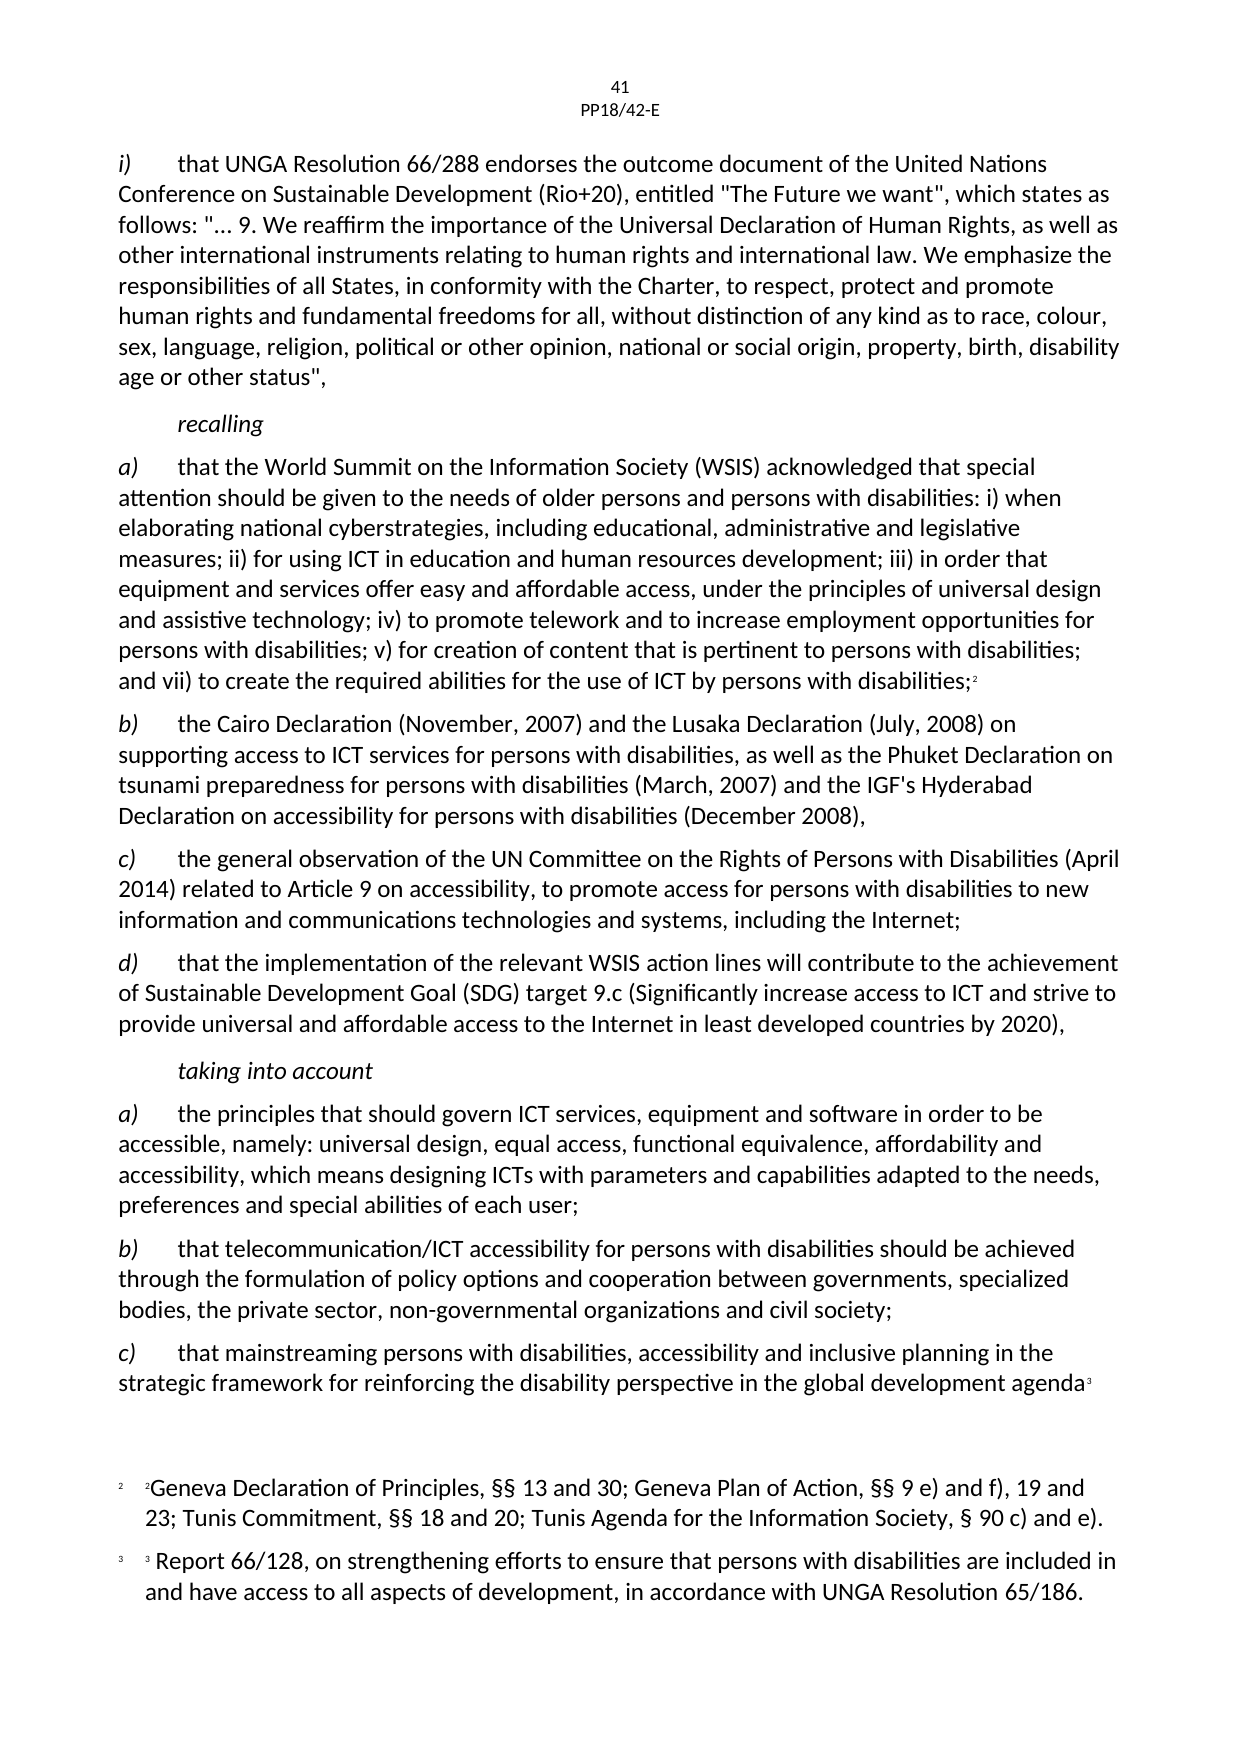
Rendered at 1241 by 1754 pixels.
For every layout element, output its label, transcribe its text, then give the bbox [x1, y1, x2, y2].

text a) that the World Summit on the Information Society (WSIS) acknowledged that special attention should be given to the needs of older persons and persons with disabilities: i) when elaborating national cyberstrategies, including educational, administrative and legislative measures; ii) for using ICT in education and human resources development; iii) in order that equipment and services offer easy and affordable access, under the principles of universal design and assistive technology; iv) to promote telework and to increase employment opportunities for persons with disabilities; v) for creation of content that is pertinent to persons with disabilities; and vii) to create the required abilities for the use of ICT by persons with disabilities;2 [118, 452, 1122, 696]
text a) the principles that should govern ICT services, equipment and software in order to be accessible, namely: universal design, equal access, functional equivalence, affordability and accessibility, which means designing ICTs with parameters and capabilities adapted to the needs, preferences and special abilities of each user; [118, 1098, 1122, 1220]
text b) the Cairo Declaration (November, 2007) and the Lusaka Declaration (July, 2008) on supporting access to ICT services for persons with disabilities, as well as the Phuket Declaration on tsunami preparedness for persons with disabilities (March, 2007) and the IGF's Hyderabad Declaration on accessibility for persons with disabilities (December 2008), [118, 708, 1122, 830]
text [118, 1337, 1122, 1398]
text c) the general observation of the UN Committee on the Rights of Persons with Disabilities (April 2014) related to Article 9 on accessibility, to promote access for persons with disabilities to new information and communications technologies and systems, including the Internet; [118, 843, 1122, 934]
text d) that the implementation of the relevant WSIS action lines will contribute to the achievement of Sustainable Development Goal (SDG) target 9.c (Significantly increase access to ICT and strive to provide universal and affordable access to the Internet in least developed countries by 2020), [118, 947, 1122, 1038]
text b) that telecommunication/ICT accessibility for persons with disabilities should be achieved through the formulation of policy options and cooperation between governments, specialized bodies, the private sector, non-governmental organizations and civil society; [118, 1233, 1122, 1324]
text taking into account [177, 1055, 1122, 1086]
text i) that UNGA Resolution 66/288 endorses the outcome document of the United Nations Conference on Sustainable Development (Rio+20), entitled "The Future we want", which states as follows: "... 9. We reaffirm the importance of the Universal Declaration of Human Rights, as well as other international instruments relating to human rights and international law. We emphasize the responsibilities of all States, in conformity with the Charter, to respect, protect and promote human rights and fundamental freedoms for all, without distinction of any kind as to race, colour, sex, language, religion, political or other opinion, national or social origin, property, birth, disability age or other status", [118, 148, 1122, 392]
text recalling [177, 408, 1122, 439]
